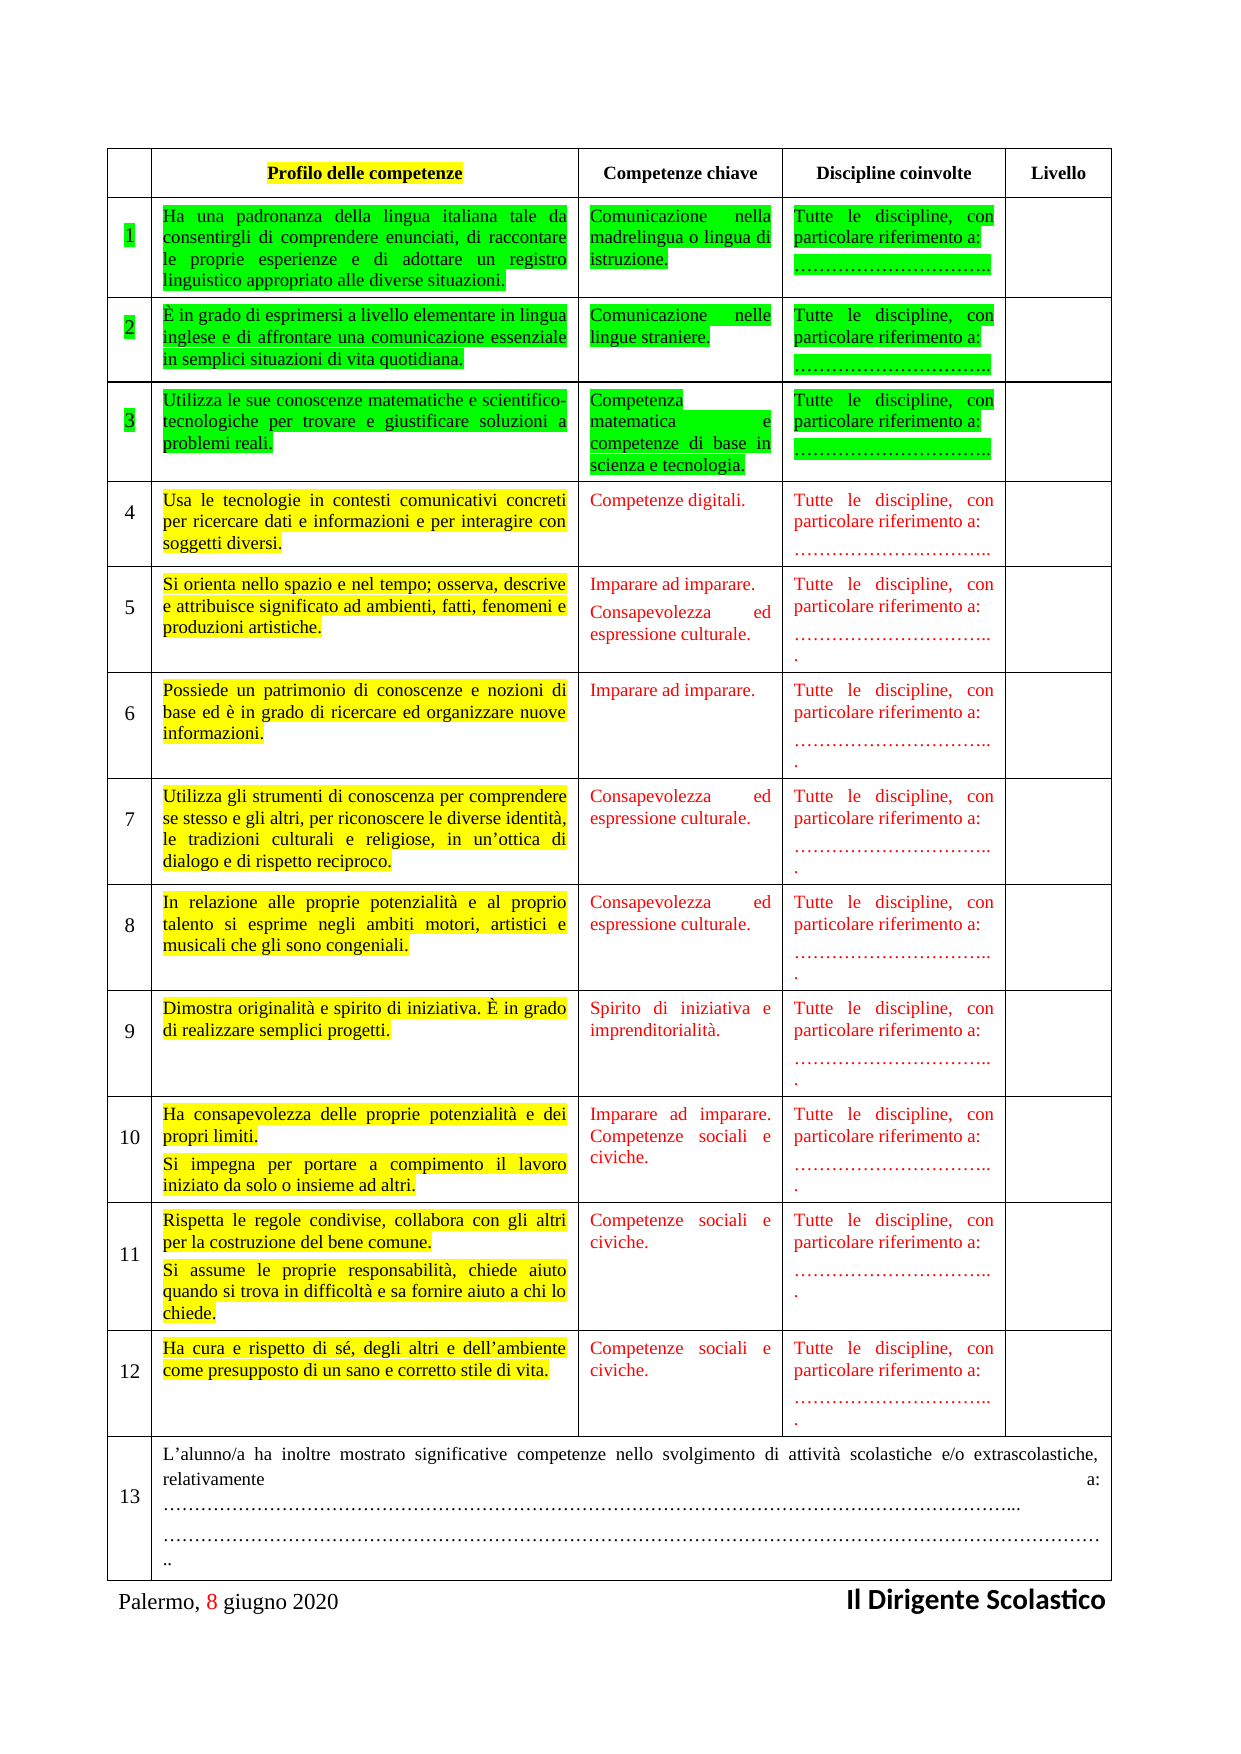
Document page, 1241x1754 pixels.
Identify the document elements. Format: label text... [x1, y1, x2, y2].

table_cell 8 [108, 885, 151, 990]
table_cell Livello [1006, 149, 1111, 197]
table_cell Comunicazione nella madrelingua o lingua di istruzione. [579, 198, 782, 297]
table_cell Si orienta nello spazio e nel tempo; osserva, descrive e attribuisce significato ad ambienti, fatti, fenomeni e produzioni artistiche. [152, 567, 578, 672]
table_cell Ha consapevolezza delle proprie potenzialità e dei propri limiti. Si impegna per portare a compimento il lavoro iniziato da solo o insieme ad altri. [152, 1097, 578, 1202]
table_cell Tutte le discipline, con particolare riferimento a: …………………………... [783, 885, 1005, 990]
table_cell [1006, 198, 1111, 297]
table_cell Possiede un patrimonio di conoscenze e nozioni di base ed è in grado di ricercare ed organizzare nuove informazioni. [152, 673, 578, 778]
table_cell Imparare ad imparare. Consapevolezza ed espressione culturale. [579, 567, 782, 672]
table_cell 11 [108, 1203, 151, 1329]
table_cell 5 [108, 567, 151, 672]
table_cell Tutte le discipline, con particolare riferimento a: …………………………... [783, 673, 1005, 778]
table_cell [1006, 1097, 1111, 1202]
table_cell 7 [108, 779, 151, 884]
table_cell È in grado di esprimersi a livello elementare in lingua inglese e di affrontare una comunicazione essenziale in semplici situazioni di vita quotidiana. [152, 298, 578, 381]
table_cell Competenze sociali e civiche. [579, 1203, 782, 1329]
table_cell Usa le tecnologie in contesti comunicativi concreti per ricercare dati e informazioni e per interagire con soggetti diversi. [152, 482, 578, 566]
table_cell 10 [108, 1097, 151, 1202]
table_cell Utilizza le sue conoscenze matematiche e scientifico-tecnologiche per trovare e giustificare soluzioni a problemi reali. [152, 383, 578, 481]
table_cell 9 [108, 991, 151, 1096]
table_cell Ha cura e rispetto di sé, degli altri e dell’ambiente come presupposto di un sano e corretto stile di vita. [152, 1331, 578, 1436]
table_cell Tutte le discipline, con particolare riferimento a: …………………………... [783, 1203, 1005, 1329]
table_cell Dimostra originalità e spirito di iniziativa. È in grado di realizzare semplici progetti. [152, 991, 578, 1096]
table_cell Consapevolezza ed espressione culturale. [579, 779, 782, 884]
text Palermo, 8 giugno 2020 Il Dirigente Scolastico [118, 1581, 1122, 1617]
table_cell [1006, 673, 1111, 778]
table_cell Competenze sociali e civiche. [579, 1331, 782, 1436]
table_cell [1006, 779, 1111, 884]
table_cell Ha una padronanza della lingua italiana tale da consentirgli di comprendere enunciati, di raccontare le proprie esperienze e di adottare un registro linguistico appropriato alle diverse situazioni. [152, 198, 578, 297]
table_cell 13 [108, 1437, 151, 1580]
table_cell Tutte le discipline, con particolare riferimento a: …………………………... [783, 1331, 1005, 1436]
table_cell Tutte le discipline, con particolare riferimento a: ………………………….. [783, 383, 1005, 481]
table_cell Tutte le discipline, con particolare riferimento a: ………………………….. [783, 298, 1005, 381]
table_cell 6 [108, 673, 151, 778]
table_cell [1006, 1331, 1111, 1436]
table_cell Imparare ad imparare. Competenze sociali e civiche. [579, 1097, 782, 1202]
table_cell Consapevolezza ed espressione culturale. [579, 885, 782, 990]
table_cell In relazione alle proprie potenzialità e al proprio talento si esprime negli ambiti motori, artistici e musicali che gli sono congeniali. [152, 885, 578, 990]
table_cell [1006, 567, 1111, 672]
table_cell Imparare ad imparare. [579, 673, 782, 778]
table_cell Spirito di iniziativa e imprenditorialità. [579, 991, 782, 1096]
table_cell Tutte le discipline, con particolare riferimento a: ………………………….. [783, 482, 1005, 566]
table_cell Tutte le discipline, con particolare riferimento a: …………………………... [783, 567, 1005, 672]
table_cell Utilizza gli strumenti di conoscenza per comprendere se stesso e gli altri, per riconoscere le diverse identità, le tradizioni culturali e religiose, in un’ottica di dialogo e di rispetto reciproco. [152, 779, 578, 884]
table_cell Comunicazione nelle lingue straniere. [579, 298, 782, 381]
table_cell Rispetta le regole condivise, collabora con gli altri per la costruzione del bene comune. Si assume le proprie responsabilità, chiede aiuto quando si trova in difficoltà e sa fornire aiuto a chi lo chiede. [152, 1203, 578, 1329]
table_cell [1006, 1203, 1111, 1329]
table_cell Competenze digitali. [579, 482, 782, 566]
table_cell 2 [108, 298, 151, 381]
table_cell Profilo delle competenze [152, 149, 578, 197]
table_cell Competenze chiave [579, 149, 782, 197]
table_cell [1006, 482, 1111, 566]
table_cell [1006, 383, 1111, 481]
table_cell 4 [108, 482, 151, 566]
table_cell Discipline coinvolte [783, 149, 1005, 197]
table_cell Tutte le discipline, con particolare riferimento a: …………………………... [783, 991, 1005, 1096]
table_cell Competenza matematica e competenze di base in scienza e tecnologia. [579, 383, 782, 481]
table_cell Tutte le discipline, con particolare riferimento a: …………………………... [783, 1097, 1005, 1202]
table_cell 1 [108, 198, 151, 297]
table_cell [108, 149, 151, 197]
table_cell L’alunno/a ha inoltre mostrato significative competenze nello svolgimento di attività scolastiche e/o extrascolastiche, relativamente a: ………………………………………………………………………………………………………………………... …………………………………………………………………………………………………………………………………….. [152, 1437, 1111, 1580]
table_cell [1006, 885, 1111, 990]
table_cell 3 [108, 383, 151, 481]
table_cell Tutte le discipline, con particolare riferimento a: …………………………... [783, 779, 1005, 884]
table_cell [1006, 298, 1111, 381]
table_cell 12 [108, 1331, 151, 1436]
table_cell [1006, 991, 1111, 1096]
table_cell Tutte le discipline, con particolare riferimento a: ………………………….. [783, 198, 1005, 297]
